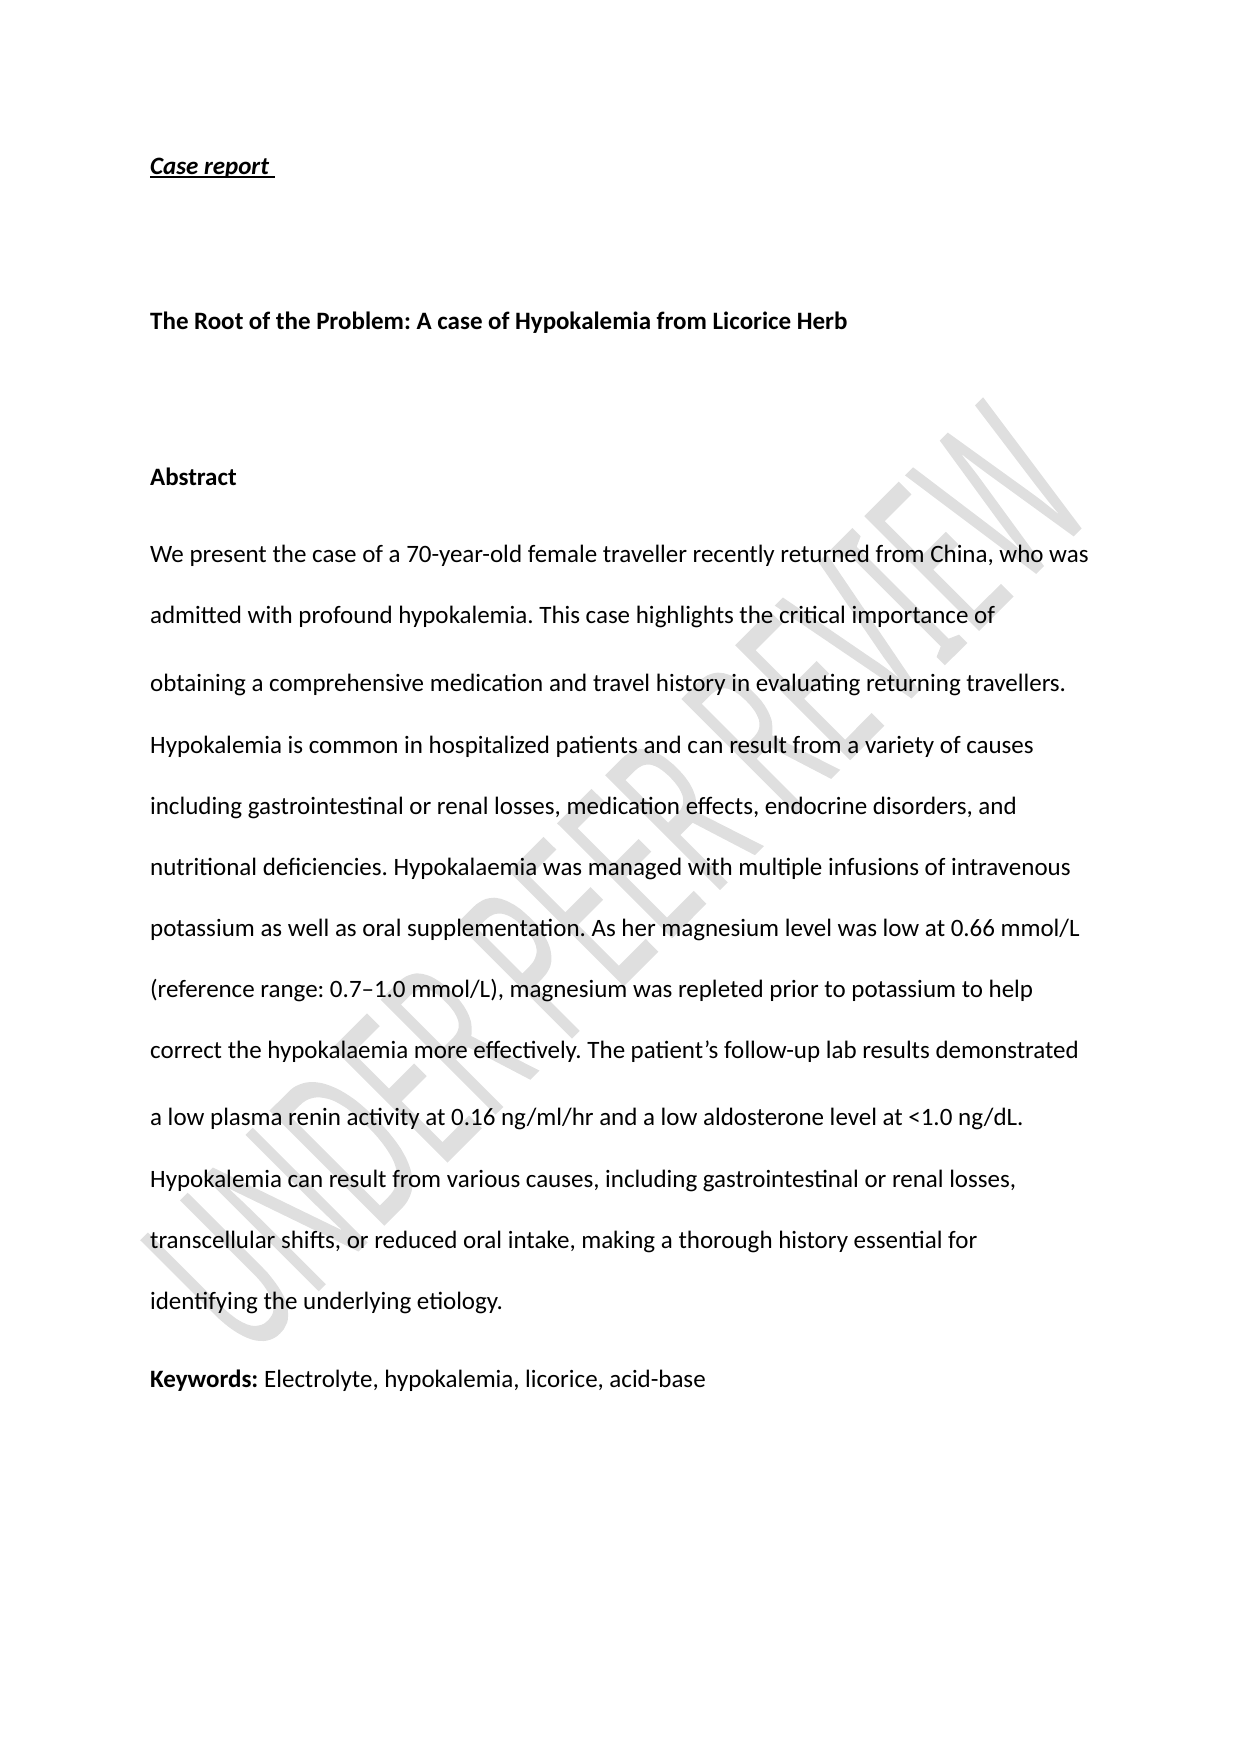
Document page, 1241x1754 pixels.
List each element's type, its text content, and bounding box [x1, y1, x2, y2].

text Case report [150, 150, 1090, 181]
text The Root of the Problem: A case of Hypokalemia from Licorice Herb [150, 305, 1090, 336]
text Abstract [150, 461, 1090, 491]
text We present the case of a 70-year-old female traveller recently returned from China, who was admitted with profound hypokalemia. This case highlights the critical importance of obtaining a comprehensive medication and travel history in evaluating returning travellers. Hypokalemia is common in hospitalized patients and can result from a variety of causes including gastrointestinal or renal losses, medication effects, endocrine disorders, and nutritional deficiencies. Hypokalaemia was managed with multiple infusions of intravenous potassium as well as oral supplementation. As her magnesium level was low at 0.66 mmol/L (reference range: 0.7–1.0 mmol/L), magnesium was repleted prior to potassium to help correct the hypokalaemia more effectively. The patient’s follow-up lab results demonstrated a low plasma renin activity at 0.16 ng/ml/hr and a low aldosterone level at <1.0 ng/dL. Hypokalemia can result from various causes, including gastrointestinal or renal losses, transcellular shifts, or reduced oral intake, making a thorough history essential for identifying the underlying etiology. [150, 538, 1090, 1316]
text Keywords: Electrolyte, hypokalemia, licorice, acid-base [150, 1363, 1090, 1393]
